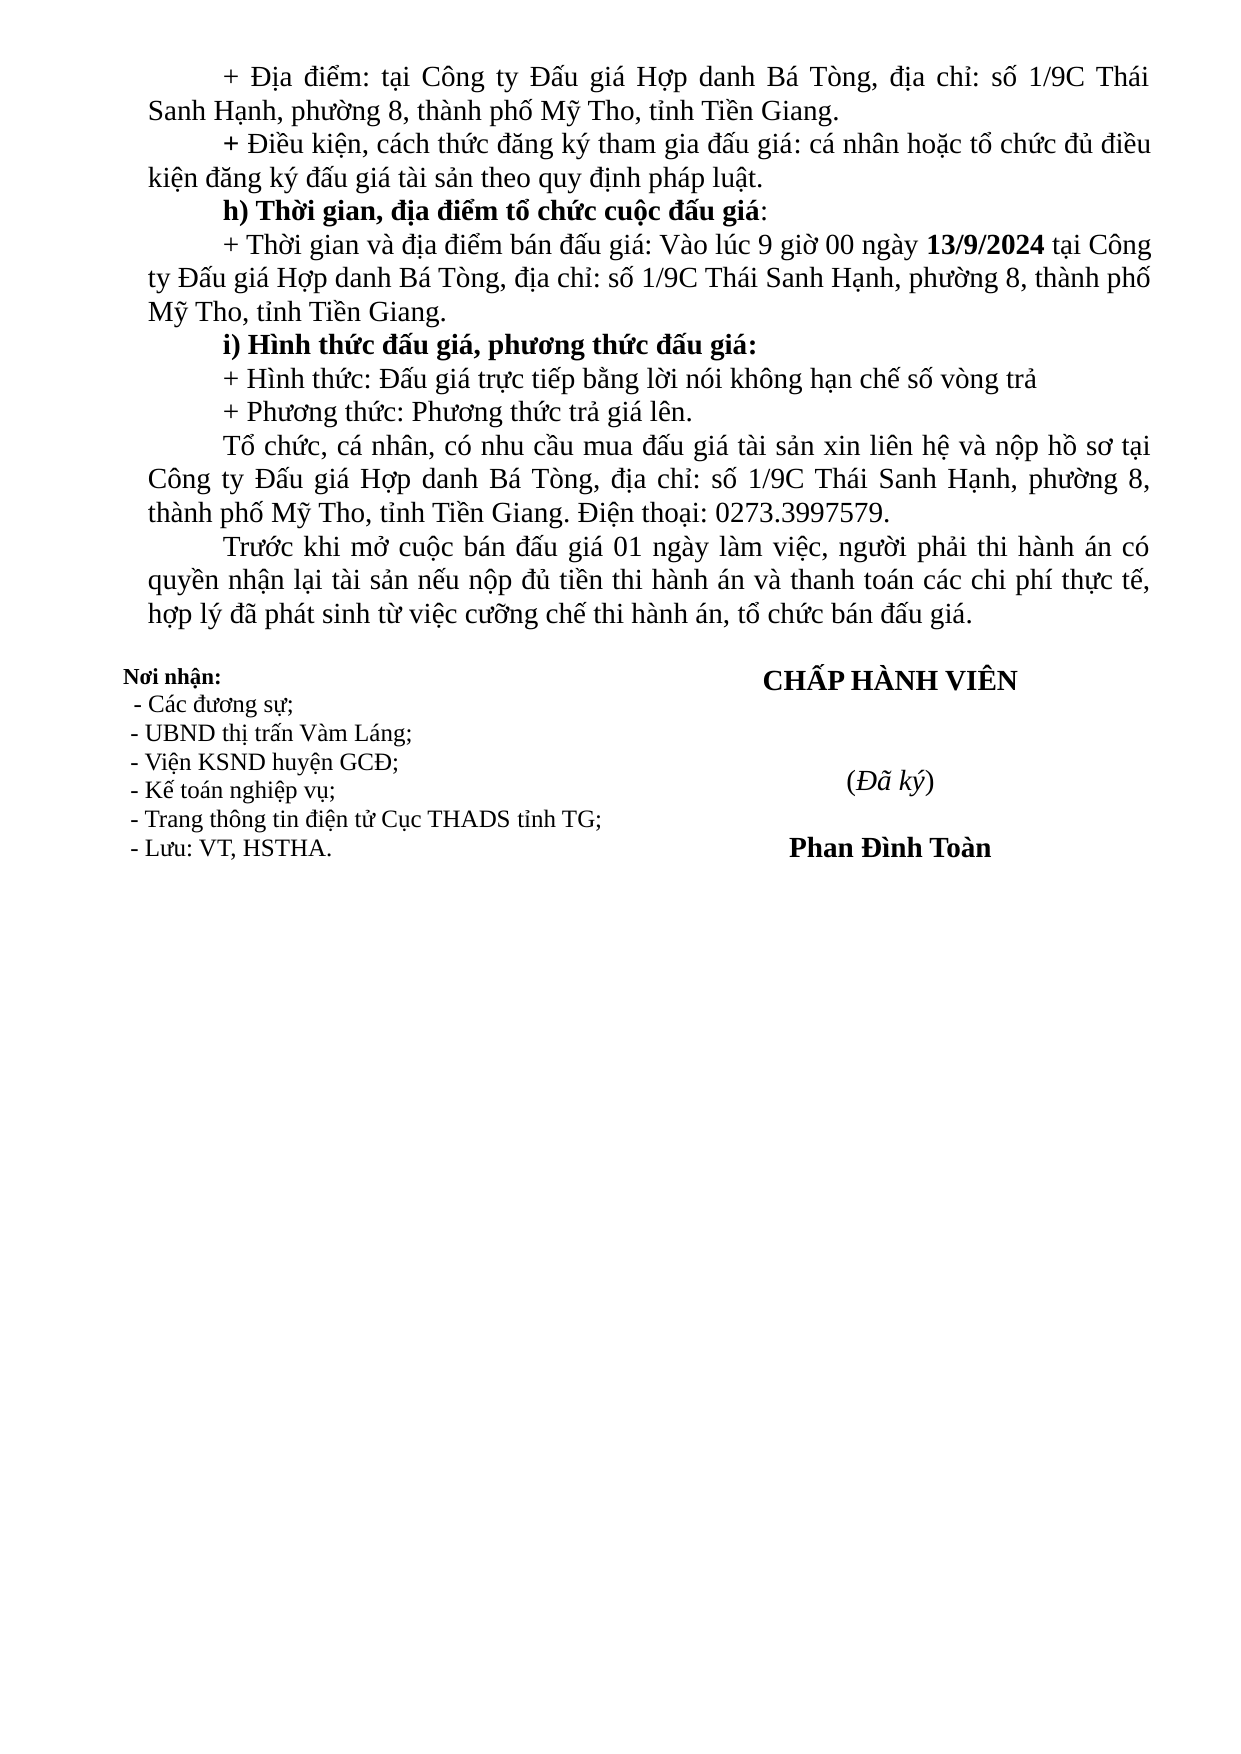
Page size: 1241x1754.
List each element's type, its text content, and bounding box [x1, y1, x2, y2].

text + Địa điểm: tại Công ty Đấu giá Hợp danh Bá Tòng, địa chỉ: số 1/9C Thái Sanh Hạnh, phường 8, thành phố Mỹ Tho, tỉnh Tiền Giang. [148, 59, 1152, 126]
text + Thời gian và địa điểm bán đấu giá: Vào lúc 9 giờ 00 ngày 13/9/2024 tại Công ty Đấu giá Hợp danh Bá Tòng, địa chỉ: số 1/9C Thái Sanh Hạnh, phường 8, thành phố Mỹ Tho, tỉnh Tiền Giang. [148, 227, 1152, 327]
text Tổ chức, cá nhân, có nhu cầu mua đấu giá tài sản xin liên hệ và nộp hồ sơ tại Công ty Đấu giá Hợp danh Bá Tòng, địa chỉ: số 1/9C Thái Sanh Hạnh, phường 8, thành phố Mỹ Tho, tỉnh Tiền Giang. Điện thoại: 0273.3997579. [148, 428, 1152, 529]
text + Điều kiện, cách thức đăng ký tham gia đấu giá: cá nhân hoặc tổ chức đủ điều kiện đăng ký đấu giá tài sản theo quy định pháp luật. [148, 126, 1152, 193]
text i) Hình thức đấu giá, phương thức đấu giá: [148, 327, 1152, 361]
text + Phương thức: Phương thức trả giá lên. [148, 394, 1152, 428]
text + Hình thức: Đấu giá trực tiếp bằng lời nói không hạn chế số vòng trả [148, 361, 1152, 394]
text h) Thời gian, địa điểm tổ chức cuộc đấu giá: [148, 193, 1152, 227]
text Trước khi mở cuộc bán đấu giá 01 ngày làm việc, người phải thi hành án có quyền nhận lại tài sản nếu nộp đủ tiền thi hành án và thanh toán các chi phí thực tế, hợp lý đã phát sinh từ việc cưỡng chế thi hành án, tổ chức bán đấu giá. [148, 529, 1152, 629]
table_header Nơi nhận: - Các đương sự; - UBND thị trấn Vàm Láng; - Viện KSND huyện GCĐ; - Kế toán nghiệp vụ; - Trang thông tin điện tử Cục THADS tỉnh TG; - Lưu: VT, HSTHA. [100, 663, 627, 864]
table_header CHẤP HÀNH VIÊN (Đã ký) Phan Đình Toàn [628, 663, 1153, 864]
